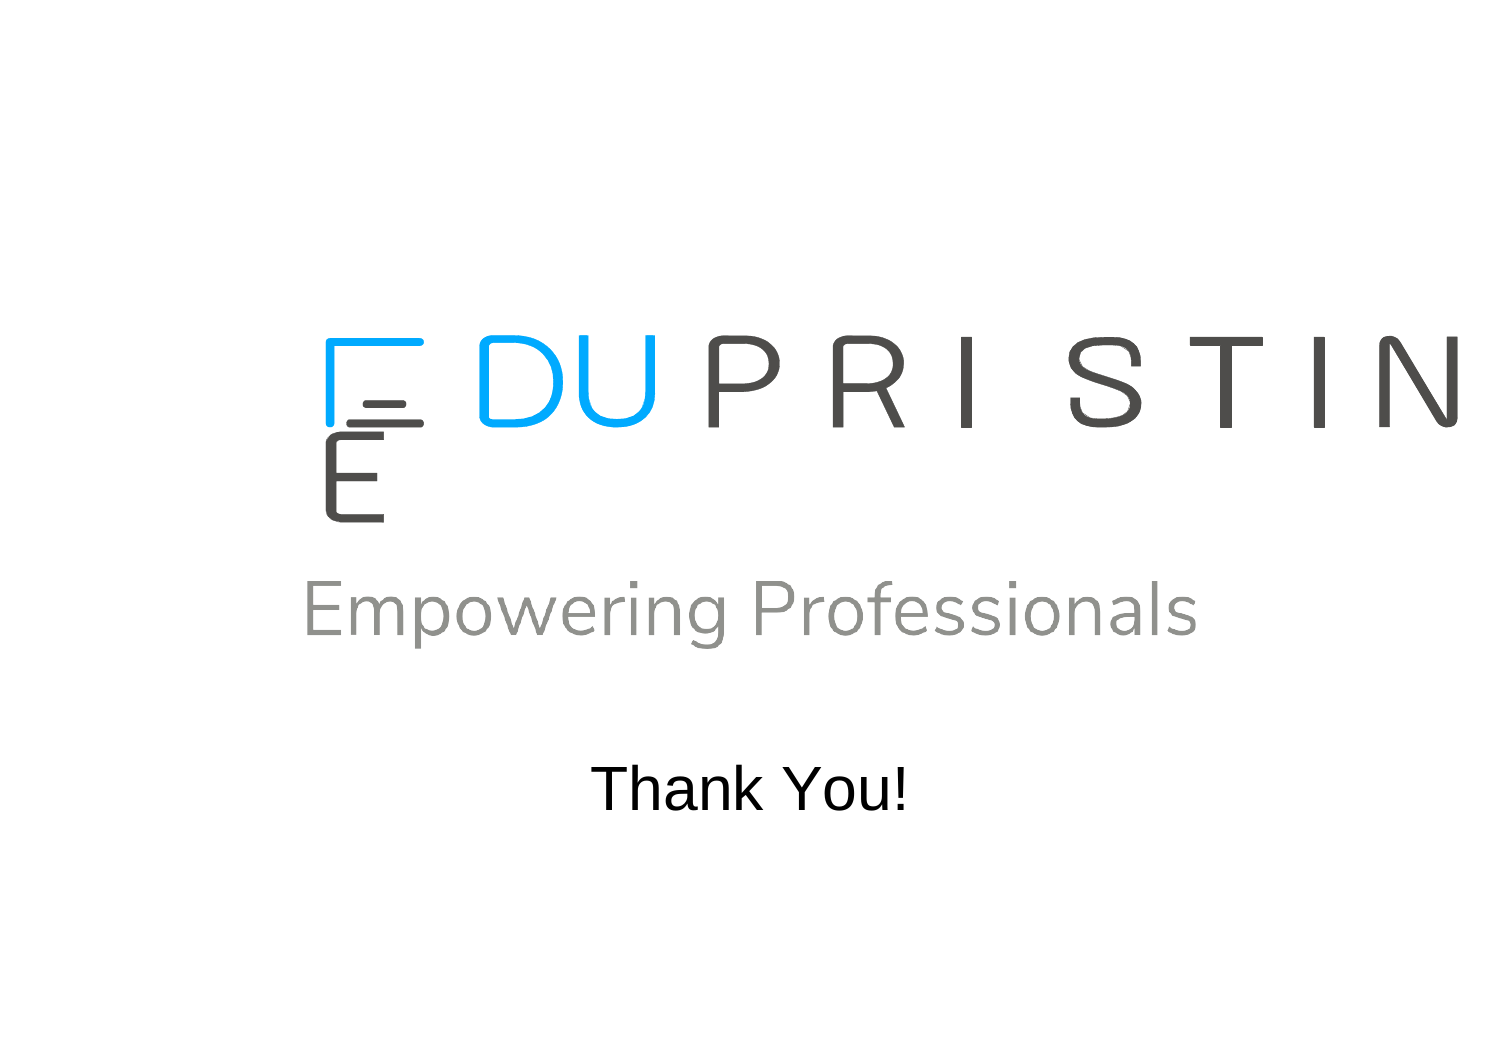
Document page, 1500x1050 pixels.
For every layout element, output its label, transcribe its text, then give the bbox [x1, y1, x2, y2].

picture [307, 581, 1196, 649]
text Thank You! [43, 752, 1457, 823]
